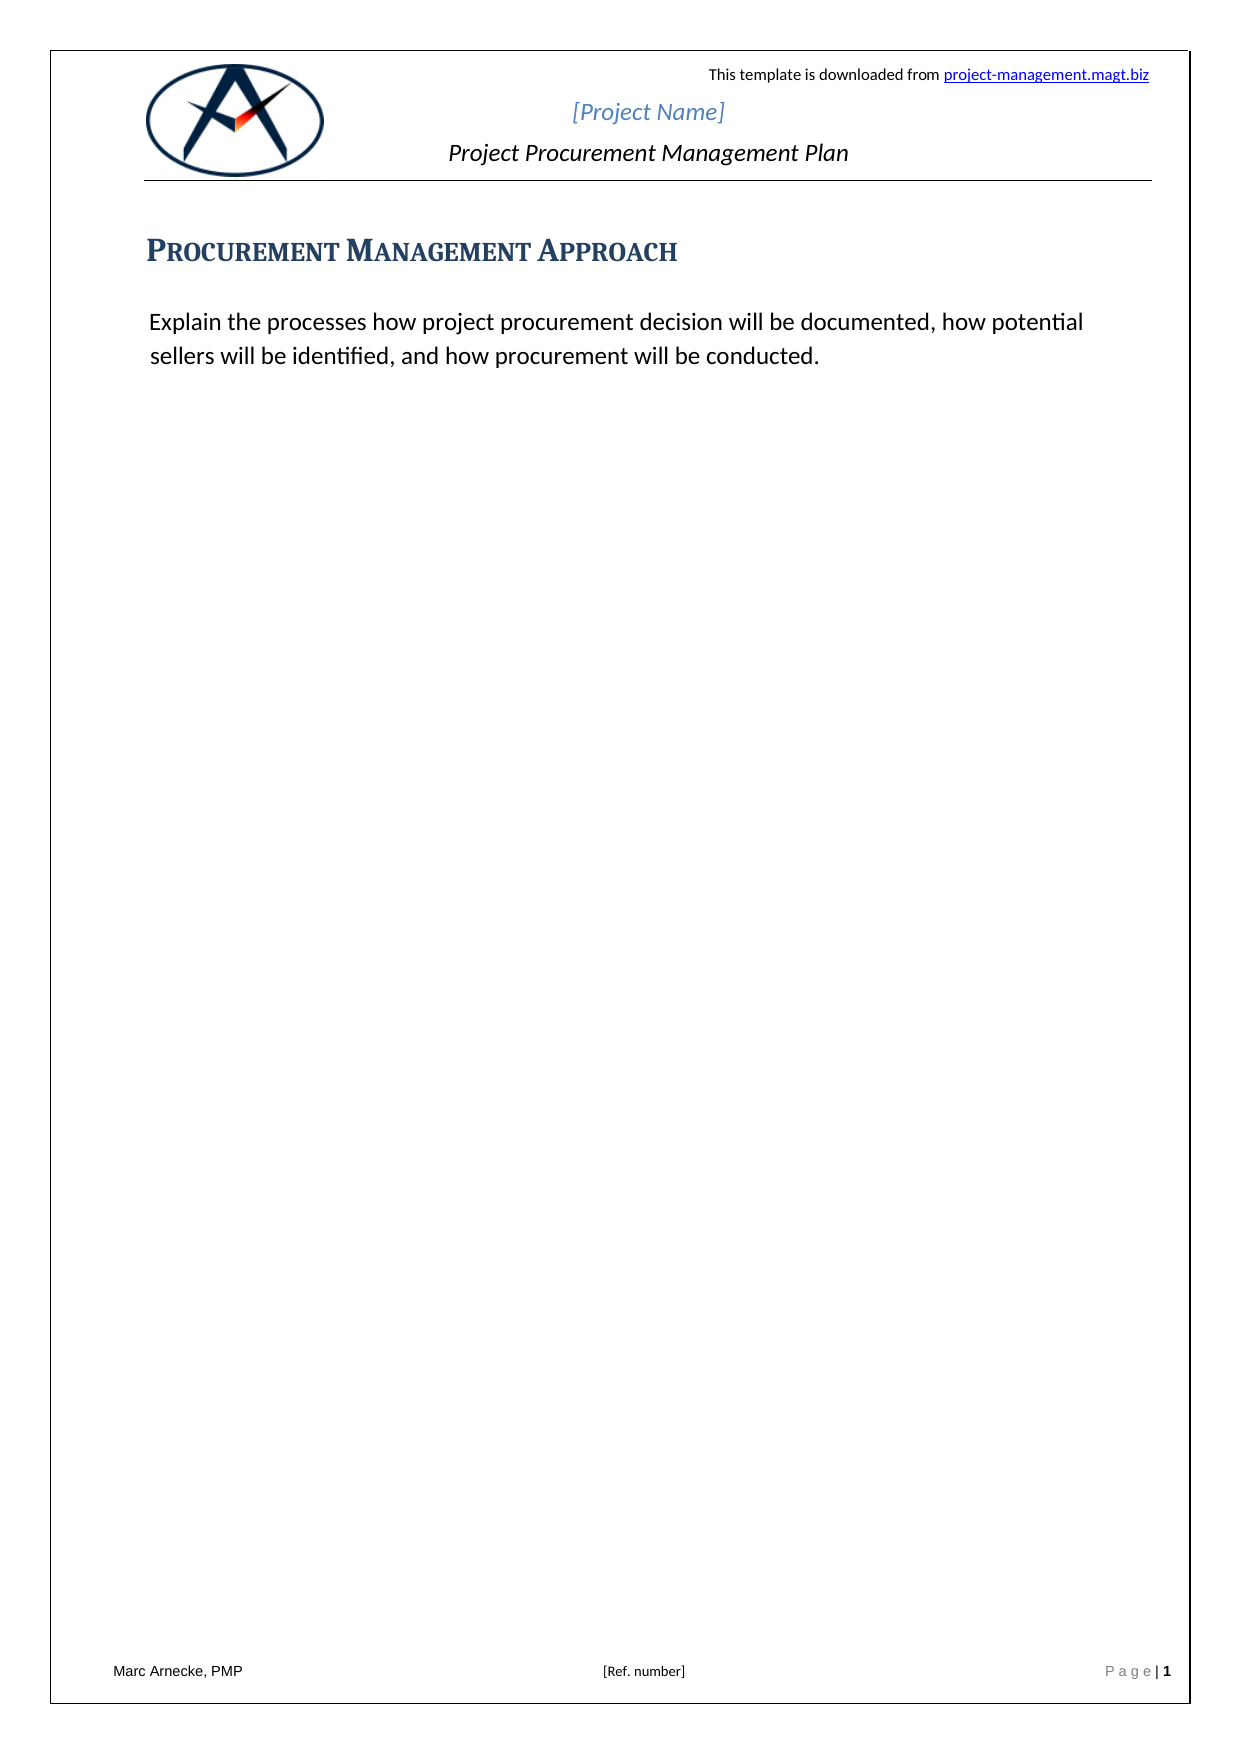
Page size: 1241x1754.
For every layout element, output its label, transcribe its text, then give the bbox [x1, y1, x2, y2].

subtitle PROCUREMENT MANAGEMENT APPROACH [146, 231, 1173, 269]
picture [146, 64, 324, 177]
text Explain the processes how project procurement decision will be documented, how potential sellers will be identified, and how procurement will be conducted. [149, 306, 1154, 370]
